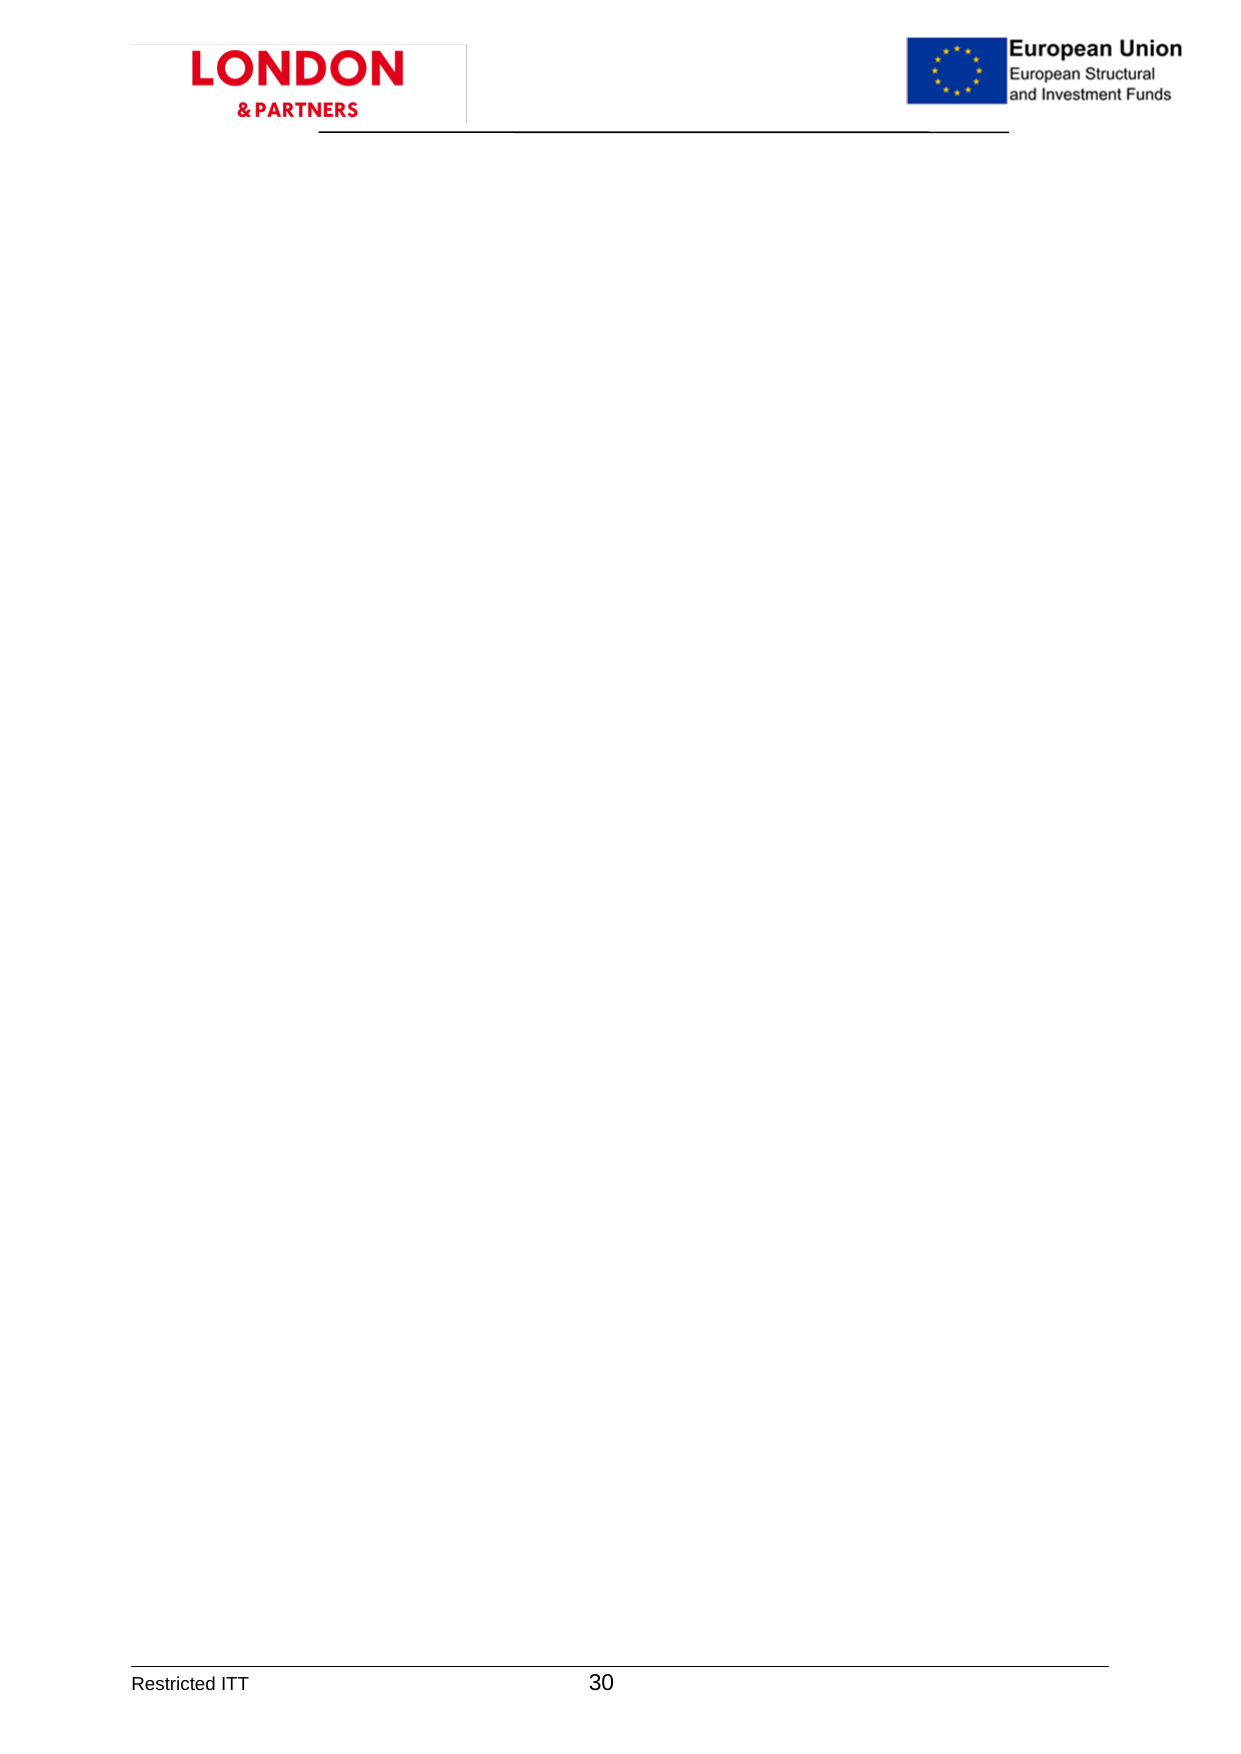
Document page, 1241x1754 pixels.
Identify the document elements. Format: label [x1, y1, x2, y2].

picture [129, 37, 1211, 123]
